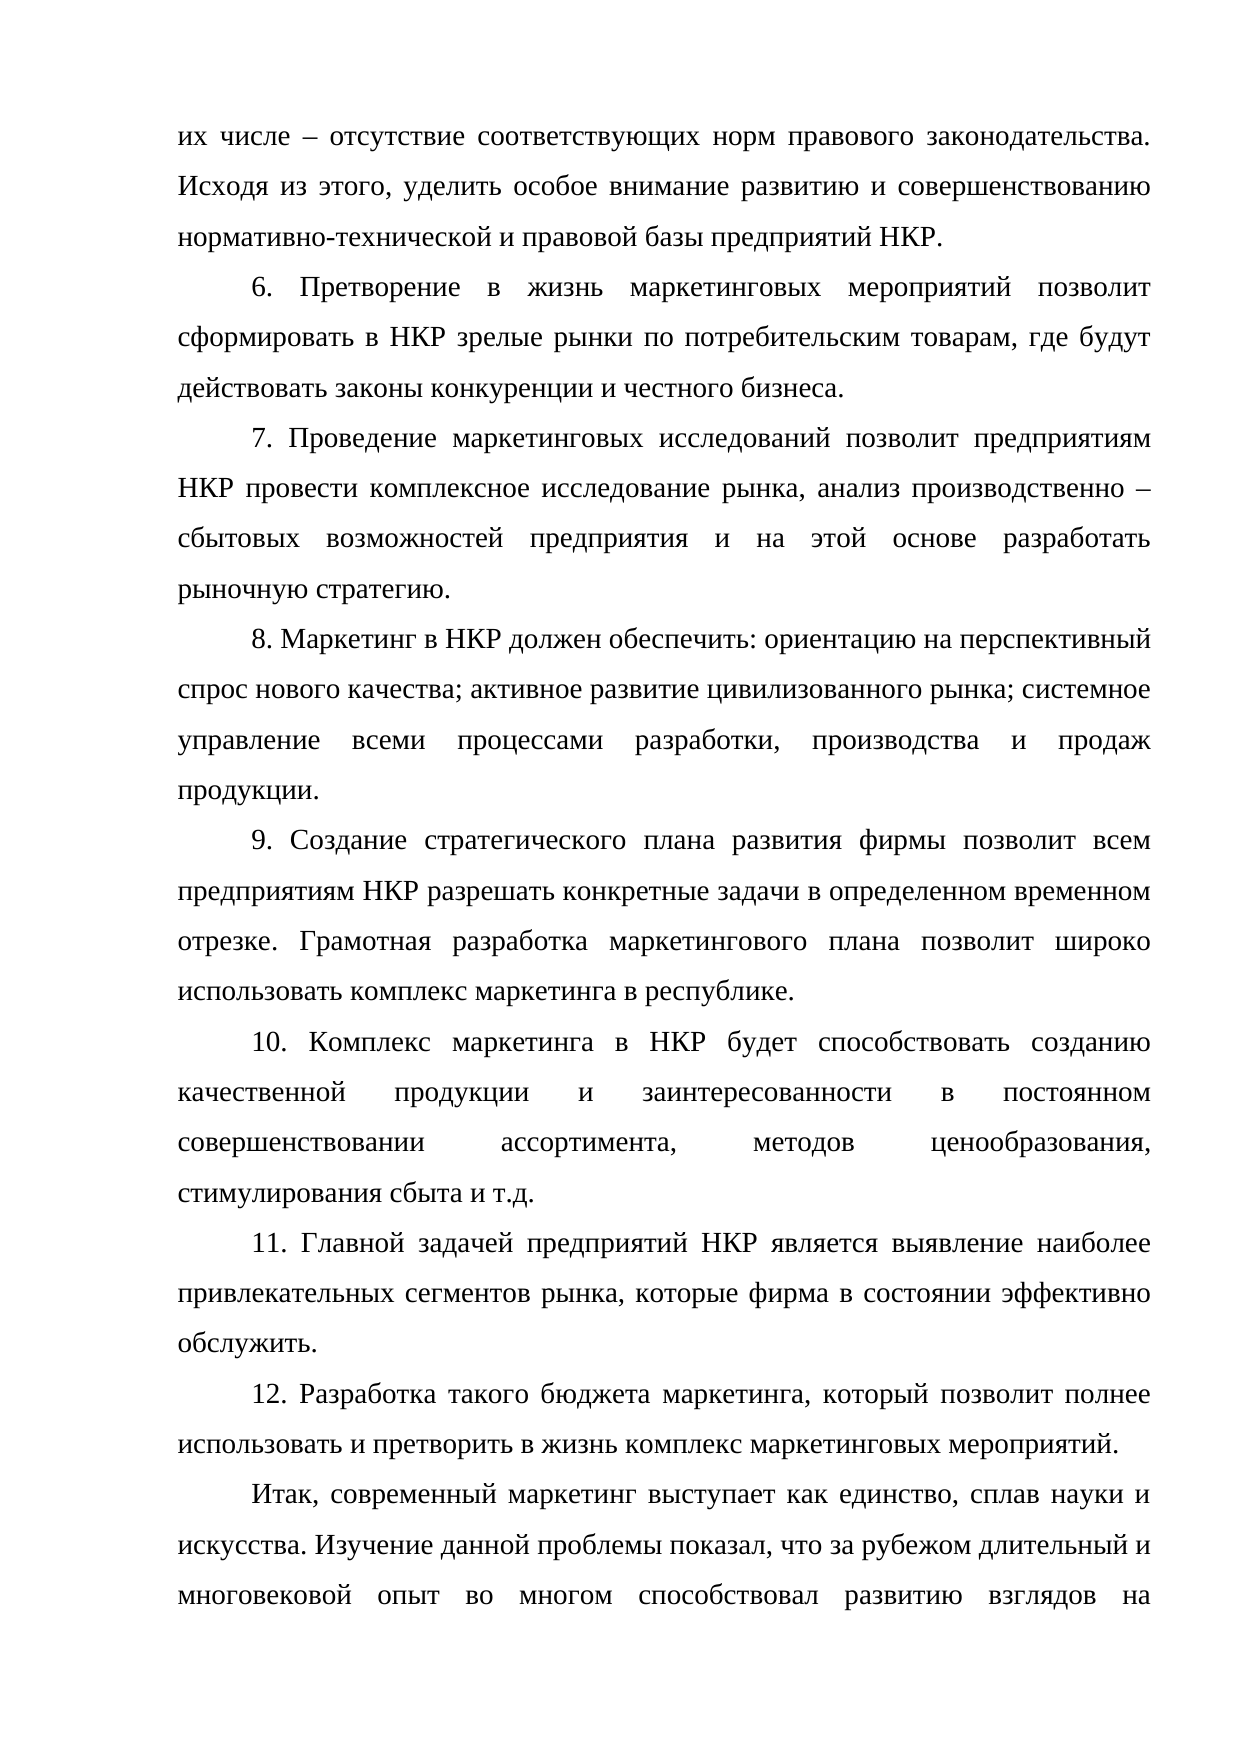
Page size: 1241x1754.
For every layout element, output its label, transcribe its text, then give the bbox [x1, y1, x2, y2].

text 7. Проведение маркетинговых исследований позволит предприятиям НКР провести комплексное исследование рынка, анализ производственно – сбытовых возможностей предприятия и на этой основе разработать рыночную стратегию. [177, 420, 1152, 604]
text 8. Маркетинг в НКР должен обеспечить: ориентацию на перспективный спрос нового качества; активное развитие цивилизованного рынка; системное управление всеми процессами разработки, производства и продаж продукции. [177, 621, 1152, 806]
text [177, 118, 1152, 252]
text 12. Разработка такого бюджета маркетинга, который позволит полнее использовать и претворить в жизнь комплекс маркетинговых мероприятий. [177, 1376, 1152, 1460]
text 9. Создание стратегического плана развития фирмы позволит всем предприятиям НКР разрешать конкретные задачи в определенном временном отрезке. Грамотная разработка маркетингового плана позволит широко использовать комплекс маркетинга в республике. [177, 822, 1152, 1007]
text 11. Главной задачей предприятий НКР является выявление наиболее привлекательных сегментов рынка, которые фирма в состоянии эффективно обслужить. [177, 1225, 1152, 1359]
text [177, 1477, 1152, 1611]
text 10. Комплекс маркетинга в НКР будет способствовать созданию качественной продукции и заинтересованности в постоянном совершенствовании ассортимента, методов ценообразования, стимулирования сбыта и т.д. [177, 1024, 1152, 1208]
text 6. Претворение в жизнь маркетинговых мероприятий позволит сформировать в НКР зрелые рынки по потребительским товарам, где будут действовать законы конкуренции и честного бизнеса. [177, 269, 1152, 403]
